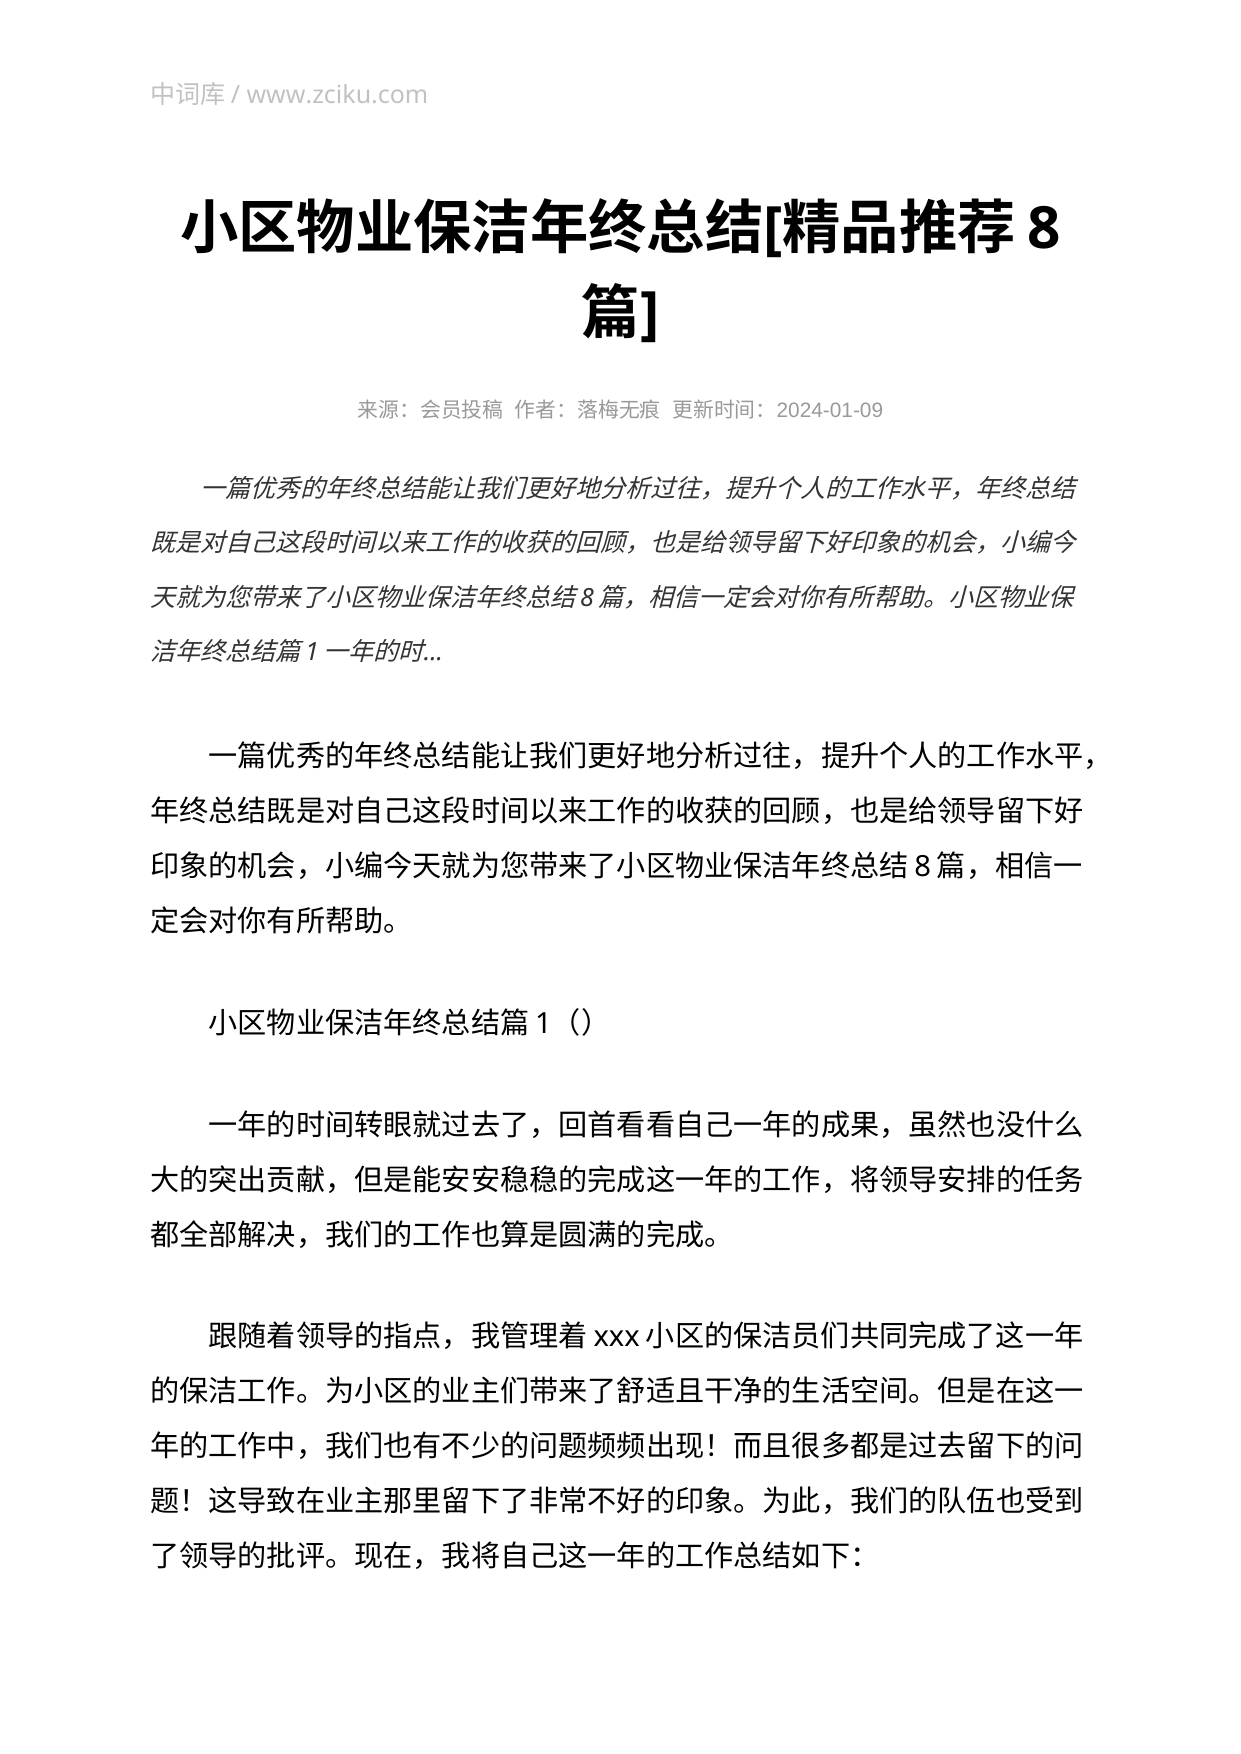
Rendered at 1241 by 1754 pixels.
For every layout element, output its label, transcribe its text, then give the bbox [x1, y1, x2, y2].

text 跟随着领导的指点，我管理着xxx小区的保洁员们共同完成了这一年的保洁工作。为小区的业主们带来了舒适且干净的生活空间。但是在这一年的工作中，我们也有不少的问题频频出现！而且很多都是过去留下的问题！这导致在业主那里留下了非常不好的印象。为此，我们的队伍也受到了领导的批评。现在，我将自己这一年的工作总结如下： [150, 1313, 1090, 1575]
text 一篇优秀的年终总结能让我们更好地分析过往，提升个人的工作水平，年终总结既是对自己这段时间以来工作的收获的回顾，也是给领导留下好印象的机会，小编今天就为您带来了小区物业保洁年终总结8篇，相信一定会对你有所帮助。 [150, 733, 1090, 940]
text 一年的时间转眼就过去了，回首看看自己一年的成果，虽然也没什么大的突出贡献，但是能安安稳稳的完成这一年的工作，将领导安排的任务都全部解决，我们的工作也算是圆满的完成。 [150, 1101, 1090, 1253]
text 小区物业保洁年终总结篇1（） [150, 999, 1090, 1042]
text 来源：会员投稿 作者：落梅无痕 更新时间：2024-01-09 [150, 398, 1090, 422]
text 一篇优秀的年终总结能让我们更好地分析过往，提升个人的工作水平，年终总结既是对自己这段时间以来工作的收获的回顾，也是给领导留下好印象的机会，小编今天就为您带来了小区物业保洁年终总结8篇，相信一定会对你有所帮助。小区物业保洁年终总结篇1一年的时... [150, 468, 1090, 668]
subtitle 小区物业保洁年终总结[精品推荐8篇] [150, 181, 1090, 351]
